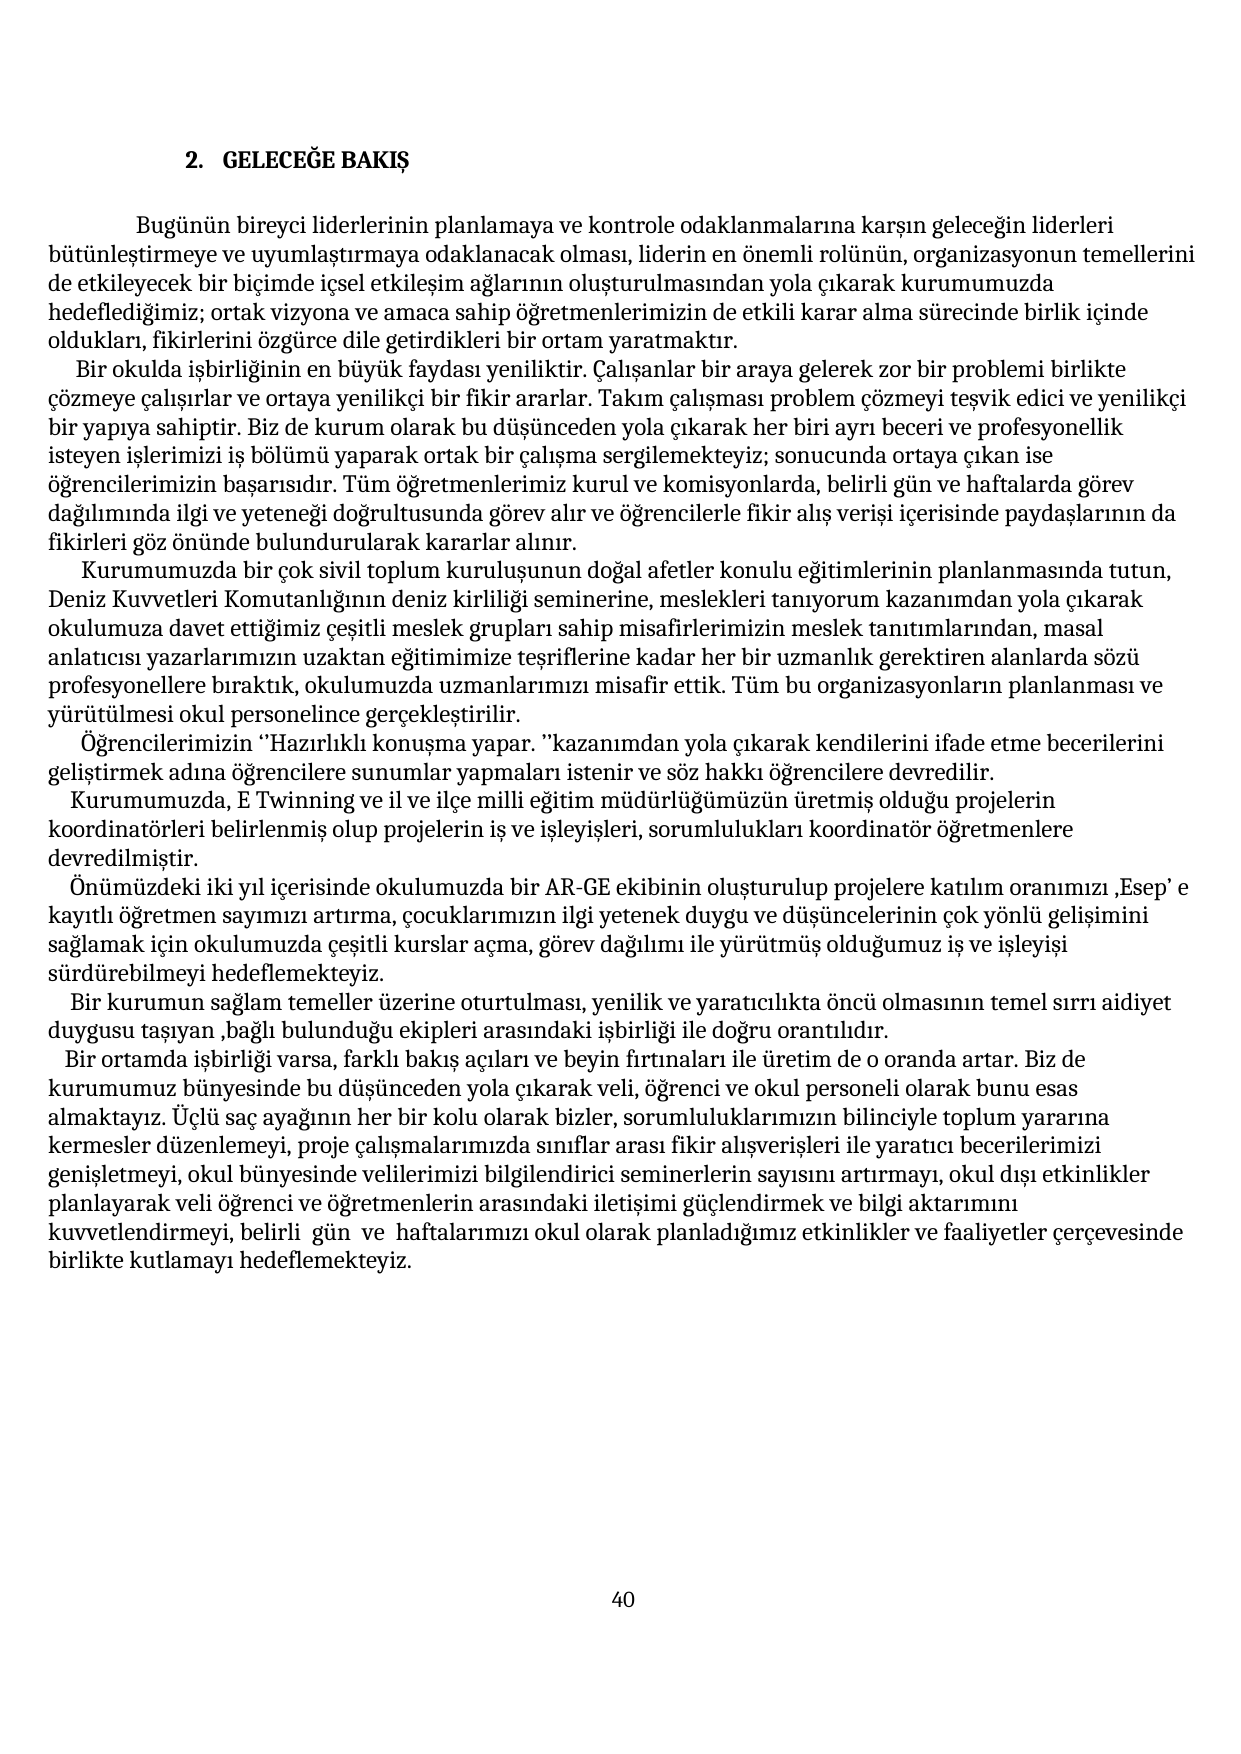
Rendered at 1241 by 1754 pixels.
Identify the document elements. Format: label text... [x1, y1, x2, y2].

text Kurumumuzda bir çok sivil toplum kuruluşunun doğal afetler konulu eğitimlerinin planlanmasında tutun, Deniz Kuvvetleri Komutanlığının deniz kirliliği seminerine, meslekleri tanıyorum kazanımdan yola çıkarak okulumuza davet ettiğimiz çeşitli meslek grupları sahip misafirlerimizin meslek tanıtımlarından, masal anlatıcısı yazarlarımızın uzaktan eğitimimize teşriflerine kadar her bir uzmanlık gerektiren alanlarda sözü profesyonellere bıraktık, okulumuzda uzmanlarımızı misafir ettik. Tüm bu organizasyonların planlanması ve yürütülmesi okul personelince gerçekleştirilir. [48, 556, 1198, 729]
text Bir okulda işbirliğinin en büyük faydası yeniliktir. Çalışanlar bir araya gelerek zor bir problemi birlikte çözmeye çalışırlar ve ortaya yenilikçi bir fikir ararlar. Takım çalışması problem çözmeyi teşvik edici ve yenilikçi bir yapıya sahiptir. Biz de kurum olarak bu düşünceden yola çıkarak her biri ayrı beceri ve profesyonellik isteyen işlerimizi iş bölümü yaparak ortak bir çalışma sergilemekteyiz; sonucunda ortaya çıkan ise öğrencilerimizin başarısıdır. Tüm öğretmenlerimiz kurul ve komisyonlarda, belirli gün ve haftalarda görev dağılımında ilgi ve yeteneği doğrultusunda görev alır ve öğrencilerle fikir alış verişi içerisinde paydaşlarının da fikirleri göz önünde bulundurularak kararlar alınır. [48, 355, 1198, 556]
text Bir kurumun sağlam temeller üzerine oturtulması, yenilik ve yaratıcılıkta öncü olmasının temel sırrı aidiyet duygusu taşıyan ,bağlı bulunduğu ekipleri arasındaki işbirliği ile doğru orantılıdır. [48, 987, 1198, 1045]
text Öğrencilerimizin ‘’Hazırlıklı konuşma yapar. ’’kazanımdan yola çıkarak kendilerini ifade etme becerilerini geliştirmek adına öğrencilere sunumlar yapmaları istenir ve söz hakkı öğrencilere devredilir. [48, 729, 1198, 786]
text Önümüzdeki iki yıl içerisinde okulumuzda bir AR-GE ekibinin oluşturulup projelere katılım oranımızı ,Esep’ e kayıtlı öğretmen sayımızı artırma, çocuklarımızın ilgi yetenek duygu ve düşüncelerinin çok yönlü gelişimini sağlamak için okulumuzda çeşitli kurslar açma, görev dağılımı ile yürütmüş olduğumuz iş ve işleyişi sürdürebilmeyi hedeflemekteyiz. [48, 872, 1198, 987]
text Bir ortamda işbirliği varsa, farklı bakış açıları ve beyin fırtınaları ile üretim de o oranda artar. Biz de kurumumuz bünyesinde bu düşünceden yola çıkarak veli, öğrenci ve okul personeli olarak bunu esas almaktayız. Üçlü saç ayağının her bir kolu olarak bizler, sorumluluklarımızın bilinciyle toplum yararına kermesler düzenlemeyi, proje çalışmalarımızda sınıflar arası fikir alışverişleri ile yaratıcı becerilerimizi genişletmeyi, okul bünyesinde velilerimizi bilgilendirici seminerlerin sayısını artırmayı, okul dışı etkinlikler planlayarak veli öğrenci ve öğretmenlerin arasındaki iletişimi güçlendirmek ve bilgi aktarımını kuvvetlendirmeyi, belirli gün ve haftalarımızı okul olarak planladığımız etkinlikler ve faaliyetler çerçevesinde birlikte kutlamayı hedeflemekteyiz. [48, 1045, 1198, 1275]
text Kurumumuzda, E Twinning ve il ve ilçe milli eğitim müdürlüğümüzün üretmiş olduğu projelerin koordinatörleri belirlenmiş olup projelerin iş ve işleyişleri, sorumlulukları koordinatör öğretmenlere devredilmiştir. [48, 786, 1198, 872]
list GELECEĞE BAKIŞ [185, 146, 1198, 174]
text Bugünün bireyci liderlerinin planlamaya ve kontrole odaklanmalarına karşın geleceğin liderleri bütünleştirmeye ve uyumlaştırmaya odaklanacak olması, liderin en önemli rolünün, organizasyonun temellerini de etkileyecek bir biçimde içsel etkileşim ağlarının oluşturulmasından yola çıkarak kurumumuzda hedeflediğimiz; ortak vizyona ve amaca sahip öğretmenlerimizin de etkili karar alma sürecinde birlik içinde oldukları, fikirlerini özgürce dile getirdikleri bir ortam yaratmaktır. [48, 211, 1198, 355]
